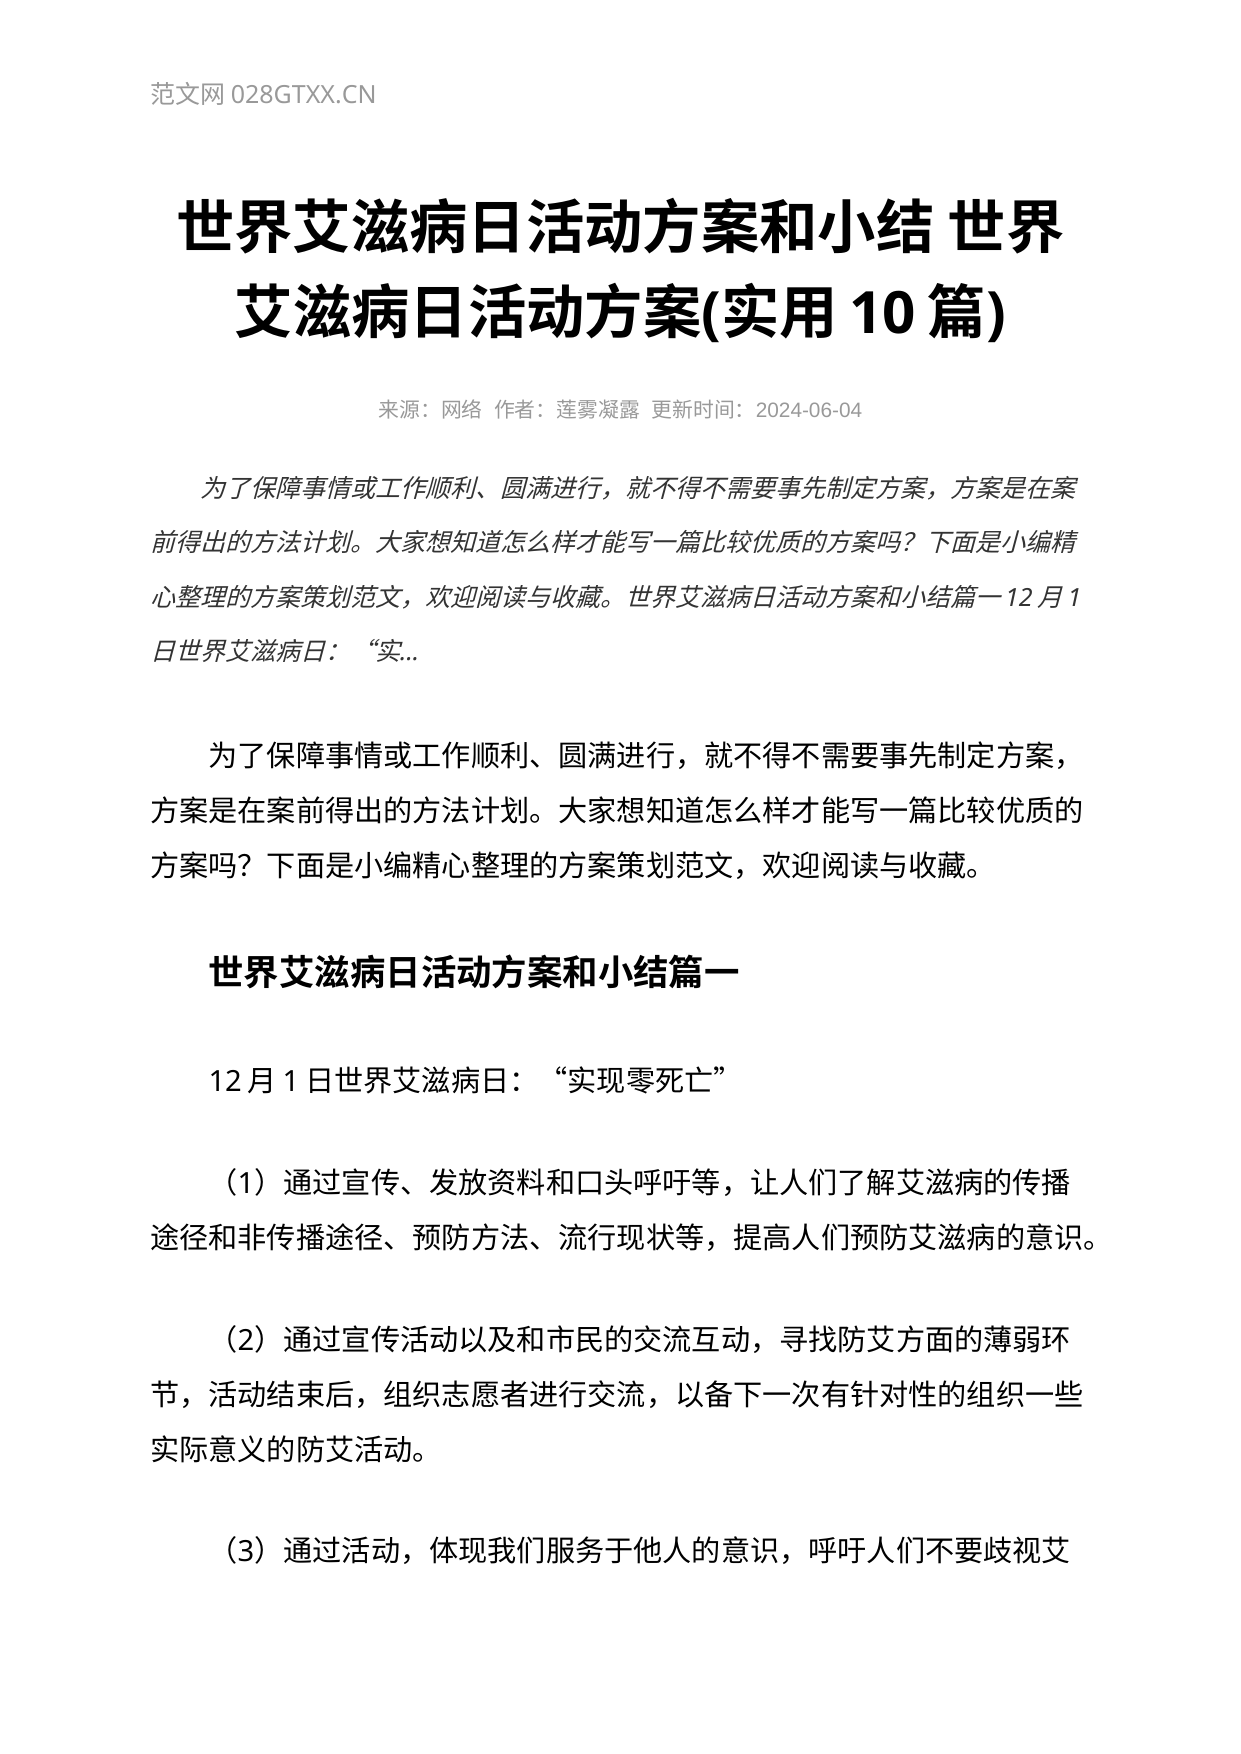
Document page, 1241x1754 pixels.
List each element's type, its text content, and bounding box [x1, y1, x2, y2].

subtitle 世界艾滋病日活动方案和小结 世界艾滋病日活动方案(实用10篇) [150, 181, 1090, 351]
text （2）通过宣传活动以及和市民的交流互动，寻找防艾方面的薄弱环节，活动结束后，组织志愿者进行交流，以备下一次有针对性的组织一些实际意义的防艾活动。 [150, 1316, 1090, 1468]
text 为了保障事情或工作顺利、圆满进行，就不得不需要事先制定方案，方案是在案前得出的方法计划。大家想知道怎么样才能写一篇比较优质的方案吗？下面是小编精心整理的方案策划范文，欢迎阅读与收藏。世界艾滋病日活动方案和小结篇一12月1日世界艾滋病日：“实... [150, 468, 1090, 668]
text 为了保障事情或工作顺利、圆满进行，就不得不需要事先制定方案，方案是在案前得出的方法计划。大家想知道怎么样才能写一篇比较优质的方案吗？下面是小编精心整理的方案策划范文，欢迎阅读与收藏。 [150, 733, 1090, 885]
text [150, 1528, 1090, 1570]
text 12月1日世界艾滋病日：“实现零死亡” [150, 1058, 1090, 1100]
text 来源：网络 作者：莲雾凝露 更新时间：2024-06-04 [150, 397, 1090, 421]
text 世界艾滋病日活动方案和小结篇一 [150, 944, 1090, 995]
text （1）通过宣传、发放资料和口头呼吁等，让人们了解艾滋病的传播途径和非传播途径、预防方法、流行现状等，提高人们预防艾滋病的意识。 [150, 1159, 1090, 1257]
